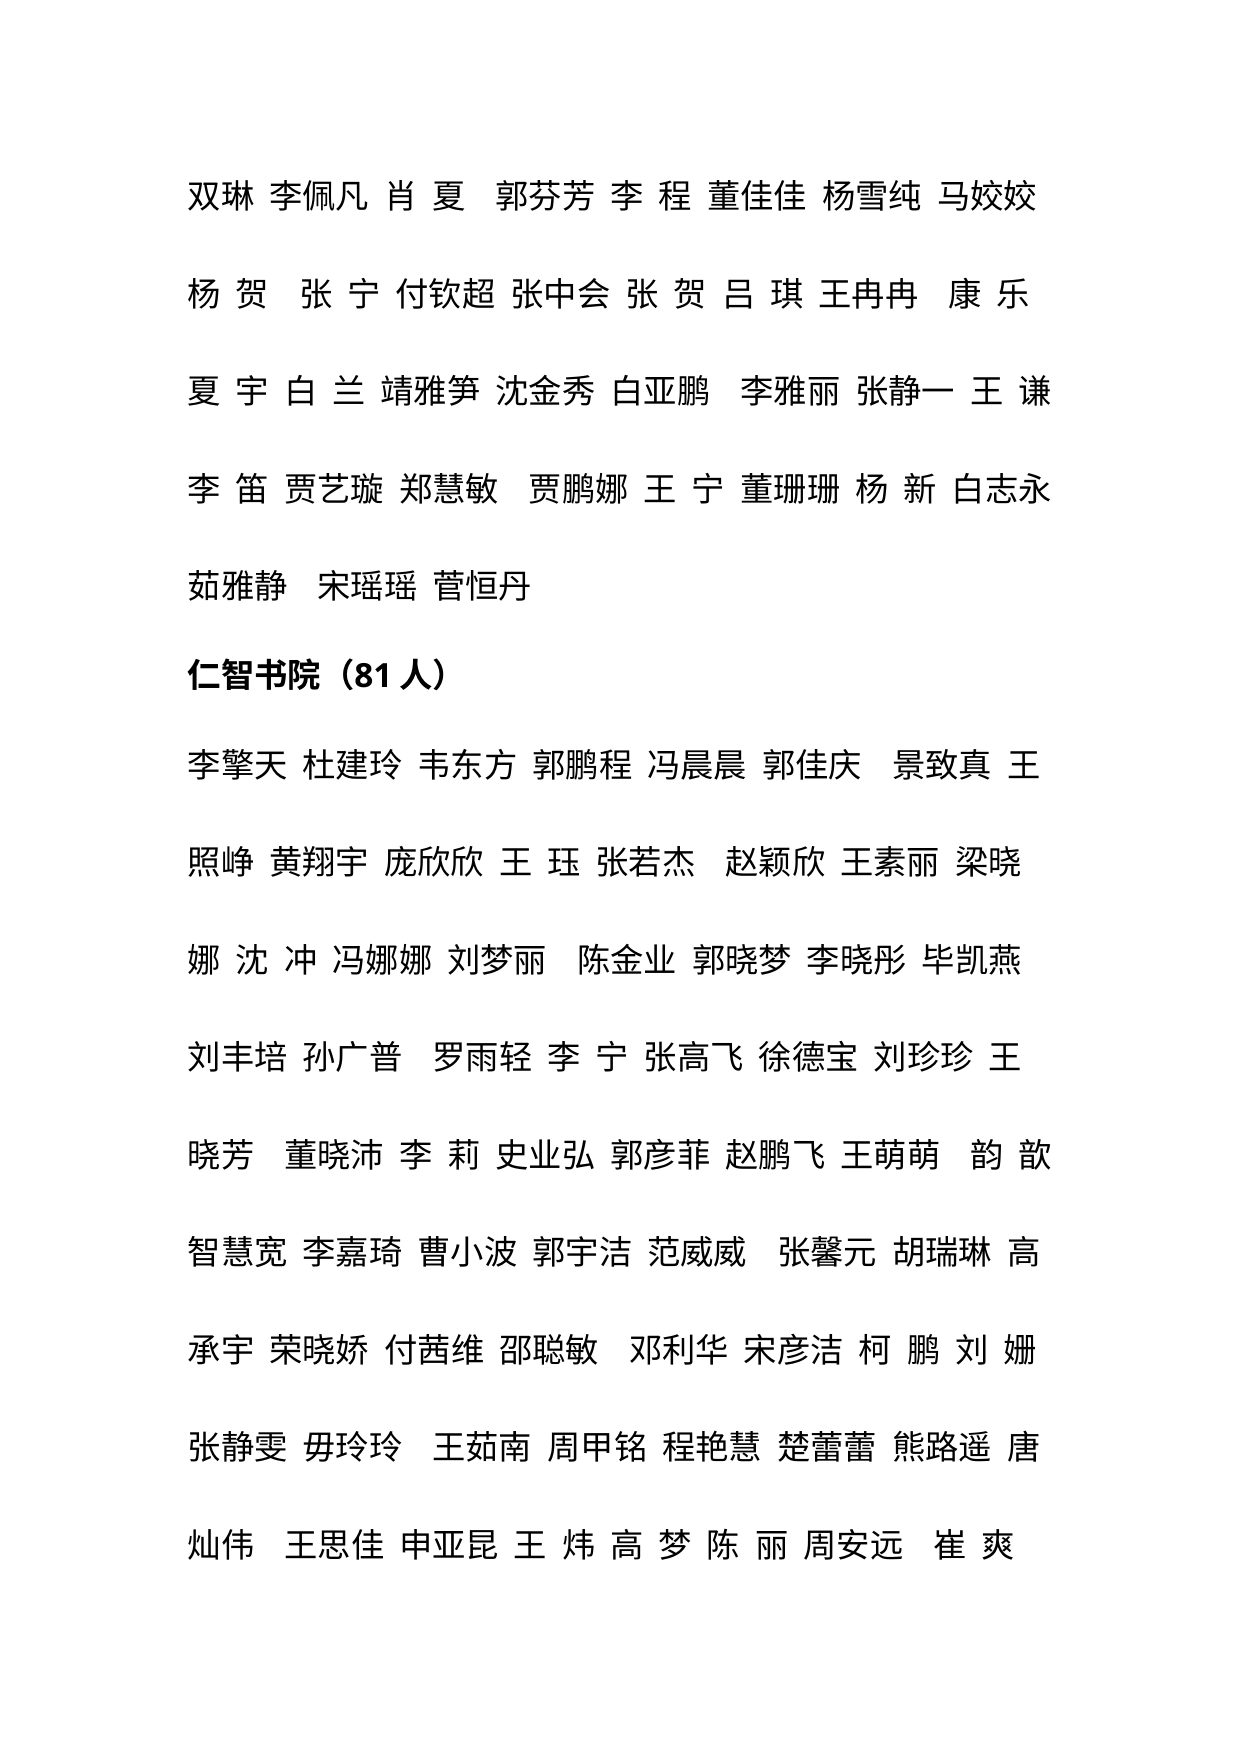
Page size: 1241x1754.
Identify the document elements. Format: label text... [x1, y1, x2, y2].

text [187, 162, 1053, 617]
text 仁智书院（81人） [187, 641, 1053, 706]
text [187, 730, 1053, 1575]
